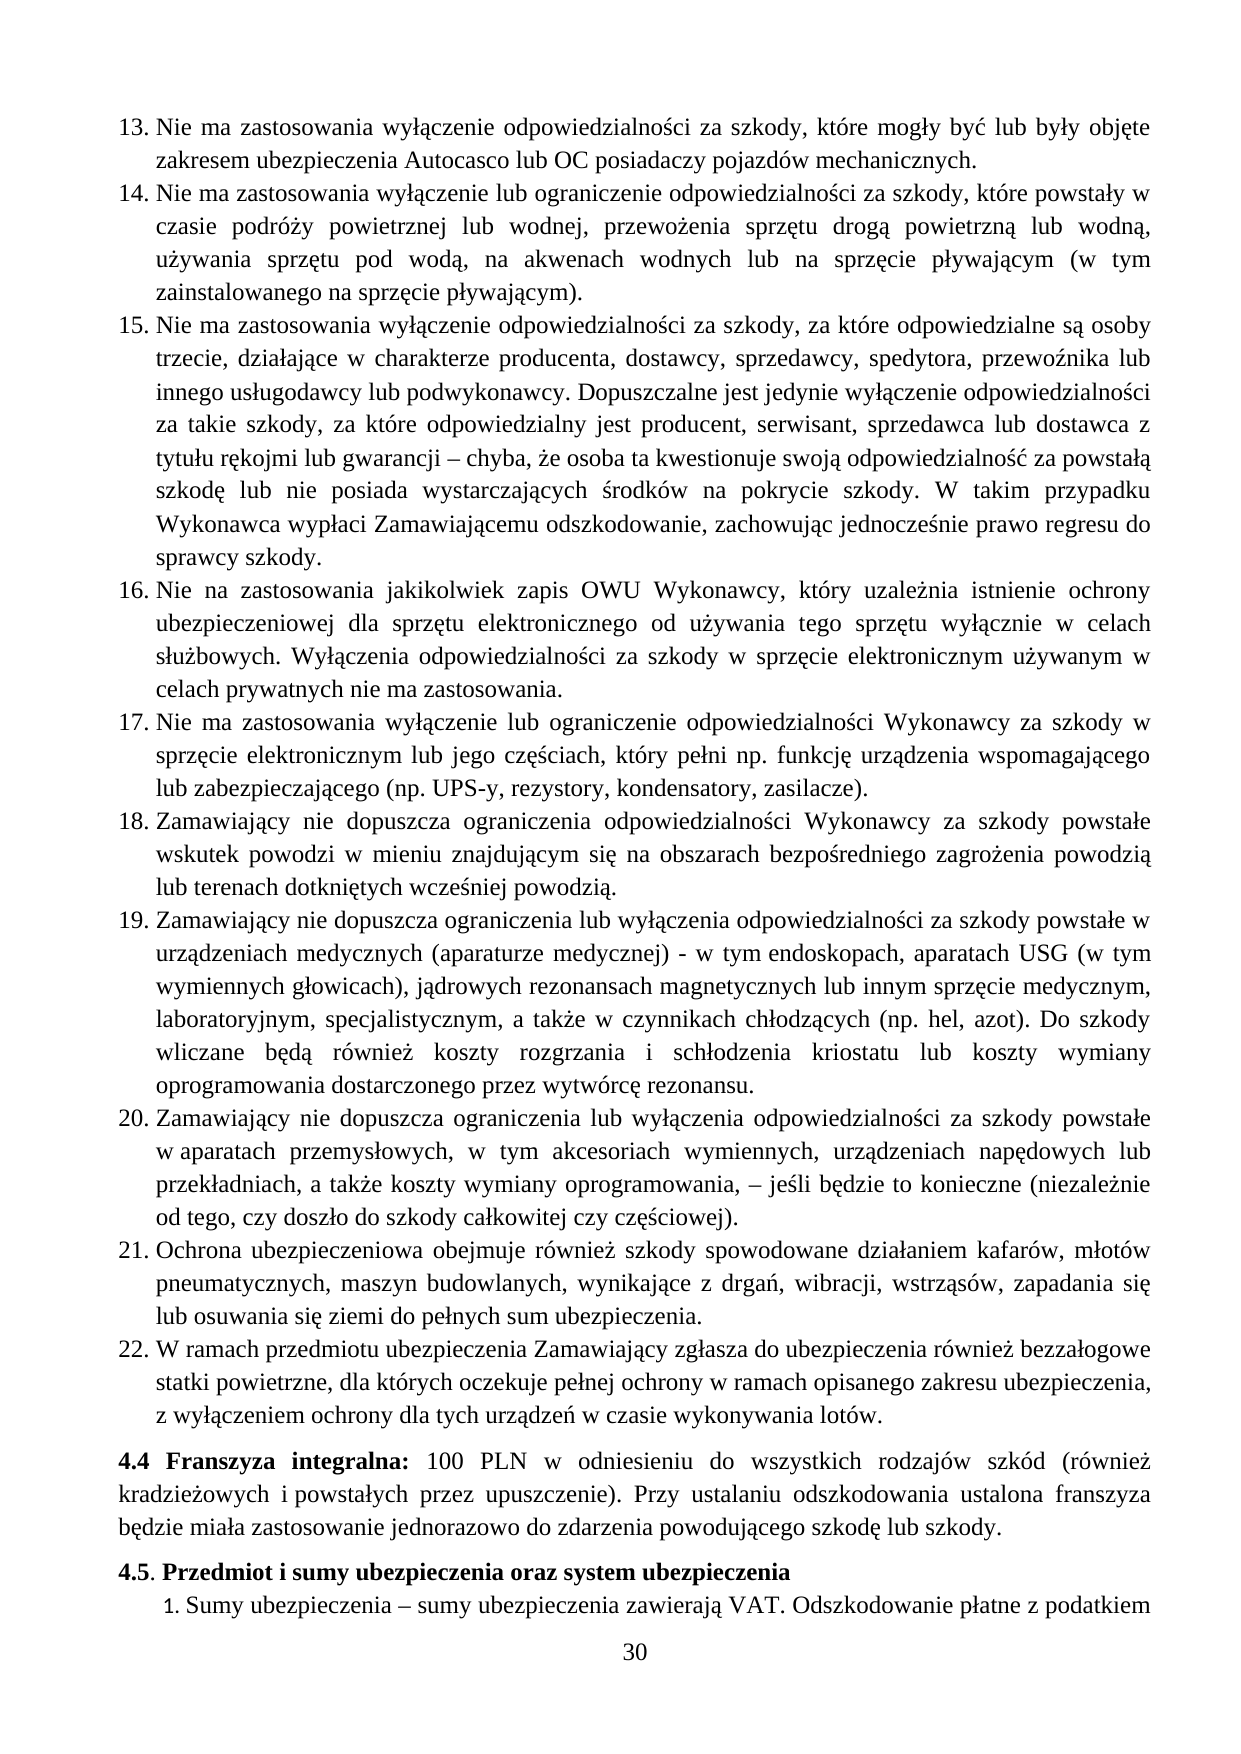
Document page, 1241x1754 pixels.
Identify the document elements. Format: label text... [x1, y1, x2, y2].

text 4.4 Franszyza integralna: 100 PLN w odniesieniu do wszystkich rodzajów szkód (również kradzieżowych i powstałych przez upuszczenie). Przy ustalaniu odszkodowania ustalona franszyza będzie miała zastosowanie jednorazowo do zdarzenia powodującego szkodę lub szkody. [118, 1446, 1152, 1541]
list Ochrona ubezpieczeniowa obejmuje również szkody spowodowane działaniem kafarów, młotów pneumatycznych, maszyn budowlanych, wynikające z drgań, wibracji, wstrząsów, zapadania się lub osuwania się ziemi do pełnych sum ubezpieczenia. [118, 1235, 1152, 1330]
list Zamawiający nie dopuszcza ograniczenia lub wyłączenia odpowiedzialności za szkody powstałe w urządzeniach medycznych (aparaturze medycznej) - w tym endoskopach, aparatach USG (w tym wymiennych głowicach), jądrowych rezonansach magnetycznych lub innym sprzęcie medycznym, laboratoryjnym, specjalistycznym, a także w czynnikach chłodzących (np. hel, azot). Do szkody wliczane będą również koszty rozgrzania i schłodzenia kriostatu lub koszty wymiany oprogramowania dostarczonego przez wytwórcę rezonansu. [118, 905, 1152, 1099]
text 4.5. Przedmiot i sumy ubezpieczenia oraz system ubezpieczenia [118, 1557, 1152, 1586]
list Zamawiający nie dopuszcza ograniczenia odpowiedzialności Wykonawcy za szkody powstałe wskutek powodzi w mieniu znajdującym się na obszarach bezpośredniego zagrożenia powodzią lub terenach dotkniętych wcześniej powodzią. [118, 806, 1152, 901]
list Nie ma zastosowania wyłączenie lub ograniczenie odpowiedzialności za szkody, które powstały w czasie podróży powietrznej lub wodnej, przewożenia sprzętu drogą powietrzną lub wodną, używania sprzętu pod wodą, na akwenach wodnych lub na sprzęcie pływającym (w tym zainstalowanego na sprzęcie pływającym). [118, 178, 1152, 306]
list Nie ma zastosowania wyłączenie odpowiedzialności za szkody, za które odpowiedzialne są osoby trzecie, działające w charakterze producenta, dostawcy, sprzedawcy, spedytora, przewoźnika lub innego usługodawcy lub podwykonawcy. Dopuszczalne jest jedynie wyłączenie odpowiedzialności za takie szkody, za które odpowiedzialny jest producent, serwisant, sprzedawca lub dostawca z tytułu rękojmi lub gwarancji – chyba, że osoba ta kwestionuje swoją odpowiedzialność za powstałą szkodę lub nie posiada wystarczających środków na pokrycie szkody. W takim przypadku Wykonawca wypłaci Zamawiającemu odszkodowanie, zachowując jednocześnie prawo regresu do sprawcy szkody. [118, 311, 1152, 570]
list Nie na zastosowania jakikolwiek zapis OWU Wykonawcy, który uzależnia istnienie ochrony ubezpieczeniowej dla sprzętu elektronicznego od używania tego sprzętu wyłącznie w celach służbowych. Wyłączenia odpowiedzialności za szkody w sprzęcie elektronicznym używanym w celach prywatnych nie ma zastosowania. [118, 575, 1152, 702]
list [162, 1590, 1152, 1619]
list Nie ma zastosowania wyłączenie odpowiedzialności za szkody, które mogły być lub były objęte zakresem ubezpieczenia Autocasco lub OC posiadaczy pojazdów mechanicznych. [118, 112, 1152, 174]
list W ramach przedmiotu ubezpieczenia Zamawiający zgłasza do ubezpieczenia również bezzałogowe statki powietrzne, dla których oczekuje pełnej ochrony w ramach opisanego zakresu ubezpieczenia, z wyłączeniem ochrony dla tych urządzeń w czasie wykonywania lotów. [118, 1334, 1152, 1429]
list Nie ma zastosowania wyłączenie lub ograniczenie odpowiedzialności Wykonawcy za szkody w sprzęcie elektronicznym lub jego częściach, który pełni np. funkcję urządzenia wspomagającego lub zabezpieczającego (np. UPS-y, rezystory, kondensatory, zasilacze). [118, 707, 1152, 802]
list Zamawiający nie dopuszcza ograniczenia lub wyłączenia odpowiedzialności za szkody powstałe w aparatach przemysłowych, w tym akcesoriach wymiennych, urządzeniach napędowych lub przekładniach, a także koszty wymiany oprogramowania, – jeśli będzie to konieczne (niezależnie od tego, czy doszło do szkody całkowitej czy częściowej). [118, 1103, 1152, 1231]
